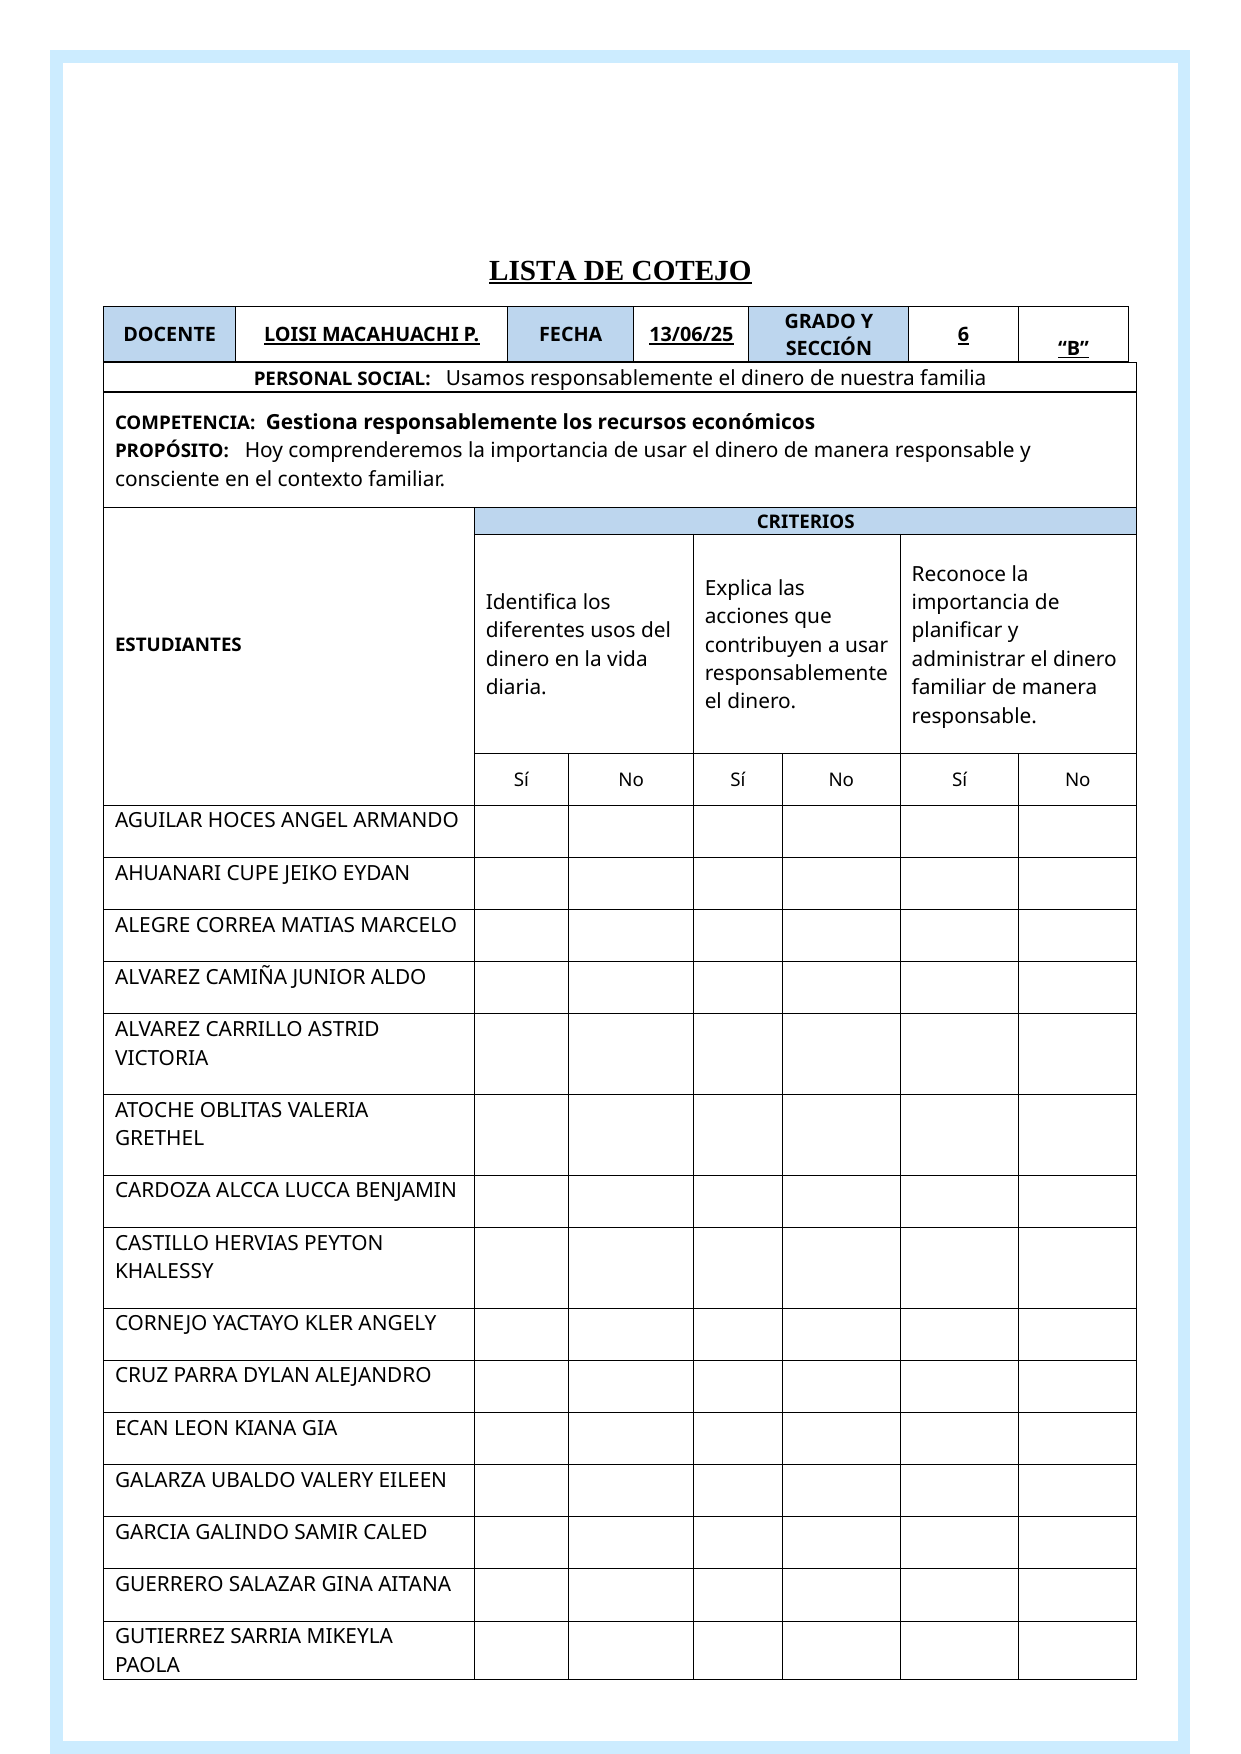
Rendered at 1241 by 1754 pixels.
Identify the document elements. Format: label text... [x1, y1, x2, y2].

table_header GRADO Y SECCIÓN [749, 307, 908, 361]
table_cell [1019, 858, 1136, 909]
table_cell [1019, 1014, 1136, 1094]
table_cell GUERRERO SALAZAR GINA AITANA [104, 1569, 474, 1621]
table_cell [694, 858, 782, 909]
table_cell [475, 1309, 568, 1359]
table_cell ALVAREZ CARRILLO ASTRID VICTORIA [104, 1014, 474, 1094]
table_cell [783, 962, 900, 1013]
table_cell Sí [694, 754, 782, 804]
table_header PERSONAL SOCIAL: Usamos responsablemente el dinero de nuestra familia [104, 363, 1136, 391]
table_cell [569, 910, 693, 961]
table_cell [901, 962, 1018, 1013]
table_cell [694, 1361, 782, 1412]
table_cell [694, 1309, 782, 1359]
table_cell COMPETENCIA: Gestiona responsablemente los recursos económicos PROPÓSITO: Hoy comprenderemos la importancia de usar el dinero de manera responsable y consciente en el contexto familiar. [104, 393, 1136, 507]
table_cell [475, 1465, 568, 1516]
table_cell [475, 1095, 568, 1174]
table_cell [783, 1014, 900, 1094]
table_cell Identifica los diferentes usos del dinero en la vida diaria. [475, 535, 693, 753]
table_cell [783, 806, 900, 857]
table_cell [569, 1465, 693, 1516]
table_cell Reconoce la importancia de planificar y administrar el dinero familiar de manera responsable. [901, 535, 1136, 753]
table_cell CASTILLO HERVIAS PEYTON KHALESSY [104, 1228, 474, 1307]
table_cell [1019, 1228, 1136, 1307]
table_cell ALVAREZ CAMIÑA JUNIOR ALDO [104, 962, 474, 1013]
table_cell [1019, 1361, 1136, 1412]
table_cell [475, 1569, 568, 1621]
table_cell [1019, 962, 1136, 1013]
table_cell [901, 806, 1018, 857]
table_cell CRITERIOS [475, 508, 1136, 534]
table_cell [901, 1095, 1018, 1174]
table_cell [475, 1176, 568, 1227]
text LISTA DE COTEJO [177, 253, 1063, 287]
table_cell [1019, 1095, 1136, 1174]
table_cell AGUILAR HOCES ANGEL ARMANDO [104, 806, 474, 857]
table_cell ESTUDIANTES [104, 508, 474, 804]
table_cell [694, 1517, 782, 1568]
table_header LOISI MACAHUACHI P. [236, 307, 507, 361]
table_cell [475, 1361, 568, 1412]
table_cell [694, 1569, 782, 1621]
table_cell [901, 1622, 1018, 1678]
table_cell [475, 858, 568, 909]
table_cell [694, 1622, 782, 1678]
table_cell [1019, 1176, 1136, 1227]
table_cell [694, 1228, 782, 1307]
table_cell [783, 1095, 900, 1174]
table_header 6 [909, 307, 1018, 361]
table_cell [1019, 1309, 1136, 1359]
table_cell [901, 1014, 1018, 1094]
table_cell [1019, 910, 1136, 961]
table_cell [901, 858, 1018, 909]
table_cell [783, 910, 900, 961]
table_cell [901, 910, 1018, 961]
table_cell [569, 1413, 693, 1464]
table_cell [694, 1095, 782, 1174]
table_cell [901, 1569, 1018, 1621]
table_cell [569, 1309, 693, 1359]
table_cell [901, 1413, 1018, 1464]
table_cell [694, 1465, 782, 1516]
table_cell CARDOZA ALCCA LUCCA BENJAMIN [104, 1176, 474, 1227]
table_cell [569, 1095, 693, 1174]
table_cell [569, 1569, 693, 1621]
table_cell [569, 858, 693, 909]
table_cell [694, 1014, 782, 1094]
table_cell AHUANARI CUPE JEIKO EYDAN [104, 858, 474, 909]
table_cell [569, 1228, 693, 1307]
table_cell GALARZA UBALDO VALERY EILEEN [104, 1465, 474, 1516]
table_header DOCENTE [104, 307, 235, 361]
table_cell No [1019, 754, 1136, 804]
table_cell Sí [901, 754, 1018, 804]
table_cell CORNEJO YACTAYO KLER ANGELY [104, 1309, 474, 1359]
table_cell [783, 1622, 900, 1678]
table_cell [694, 910, 782, 961]
table_cell [783, 1309, 900, 1359]
table_cell GARCIA GALINDO SAMIR CALED [104, 1517, 474, 1568]
table_cell [694, 806, 782, 857]
table_cell ECAN LEON KIANA GIA [104, 1413, 474, 1464]
table_cell [1019, 1517, 1136, 1568]
table_cell [694, 1176, 782, 1227]
table_cell ATOCHE OBLITAS VALERIA GRETHEL [104, 1095, 474, 1174]
table_cell [783, 1176, 900, 1227]
table_cell [1019, 1413, 1136, 1464]
table_cell [1019, 1569, 1136, 1621]
table_cell [783, 1413, 900, 1464]
table_cell [901, 1309, 1018, 1359]
table_cell [569, 1014, 693, 1094]
table_cell [569, 1176, 693, 1227]
table_cell [901, 1228, 1018, 1307]
table_header FECHA [508, 307, 633, 361]
table_cell [1019, 1622, 1136, 1678]
table_cell [1019, 1465, 1136, 1516]
table_cell [475, 1413, 568, 1464]
table_cell [569, 1361, 693, 1412]
table_cell [694, 1413, 782, 1464]
table_header “B” [1019, 307, 1128, 361]
table_cell [569, 806, 693, 857]
table_cell [901, 1361, 1018, 1412]
table_cell [901, 1176, 1018, 1227]
table_cell [475, 962, 568, 1013]
table_header 13/06/25 [634, 307, 748, 361]
table_cell [1019, 806, 1136, 857]
table_cell [783, 1517, 900, 1568]
table_cell [783, 1228, 900, 1307]
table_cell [104, 1622, 474, 1678]
table_cell [901, 1517, 1018, 1568]
table_cell No [569, 754, 693, 804]
table_cell CRUZ PARRA DYLAN ALEJANDRO [104, 1361, 474, 1412]
table_cell [783, 858, 900, 909]
table_cell Sí [475, 754, 568, 804]
table_cell [569, 1517, 693, 1568]
table_cell [783, 1465, 900, 1516]
table_cell ALEGRE CORREA MATIAS MARCELO [104, 910, 474, 961]
table_cell [475, 1622, 568, 1678]
table_cell [694, 962, 782, 1013]
table_cell [475, 1014, 568, 1094]
table_cell Explica las acciones que contribuyen a usar responsablemente el dinero. [694, 535, 900, 753]
table_cell [901, 1465, 1018, 1516]
table_cell [569, 962, 693, 1013]
table_cell [475, 1517, 568, 1568]
table_cell [783, 1361, 900, 1412]
table_cell [475, 1228, 568, 1307]
table_cell [783, 1569, 900, 1621]
table_cell No [783, 754, 900, 804]
table_cell [569, 1622, 693, 1678]
table_cell [475, 806, 568, 857]
table_cell [475, 910, 568, 961]
